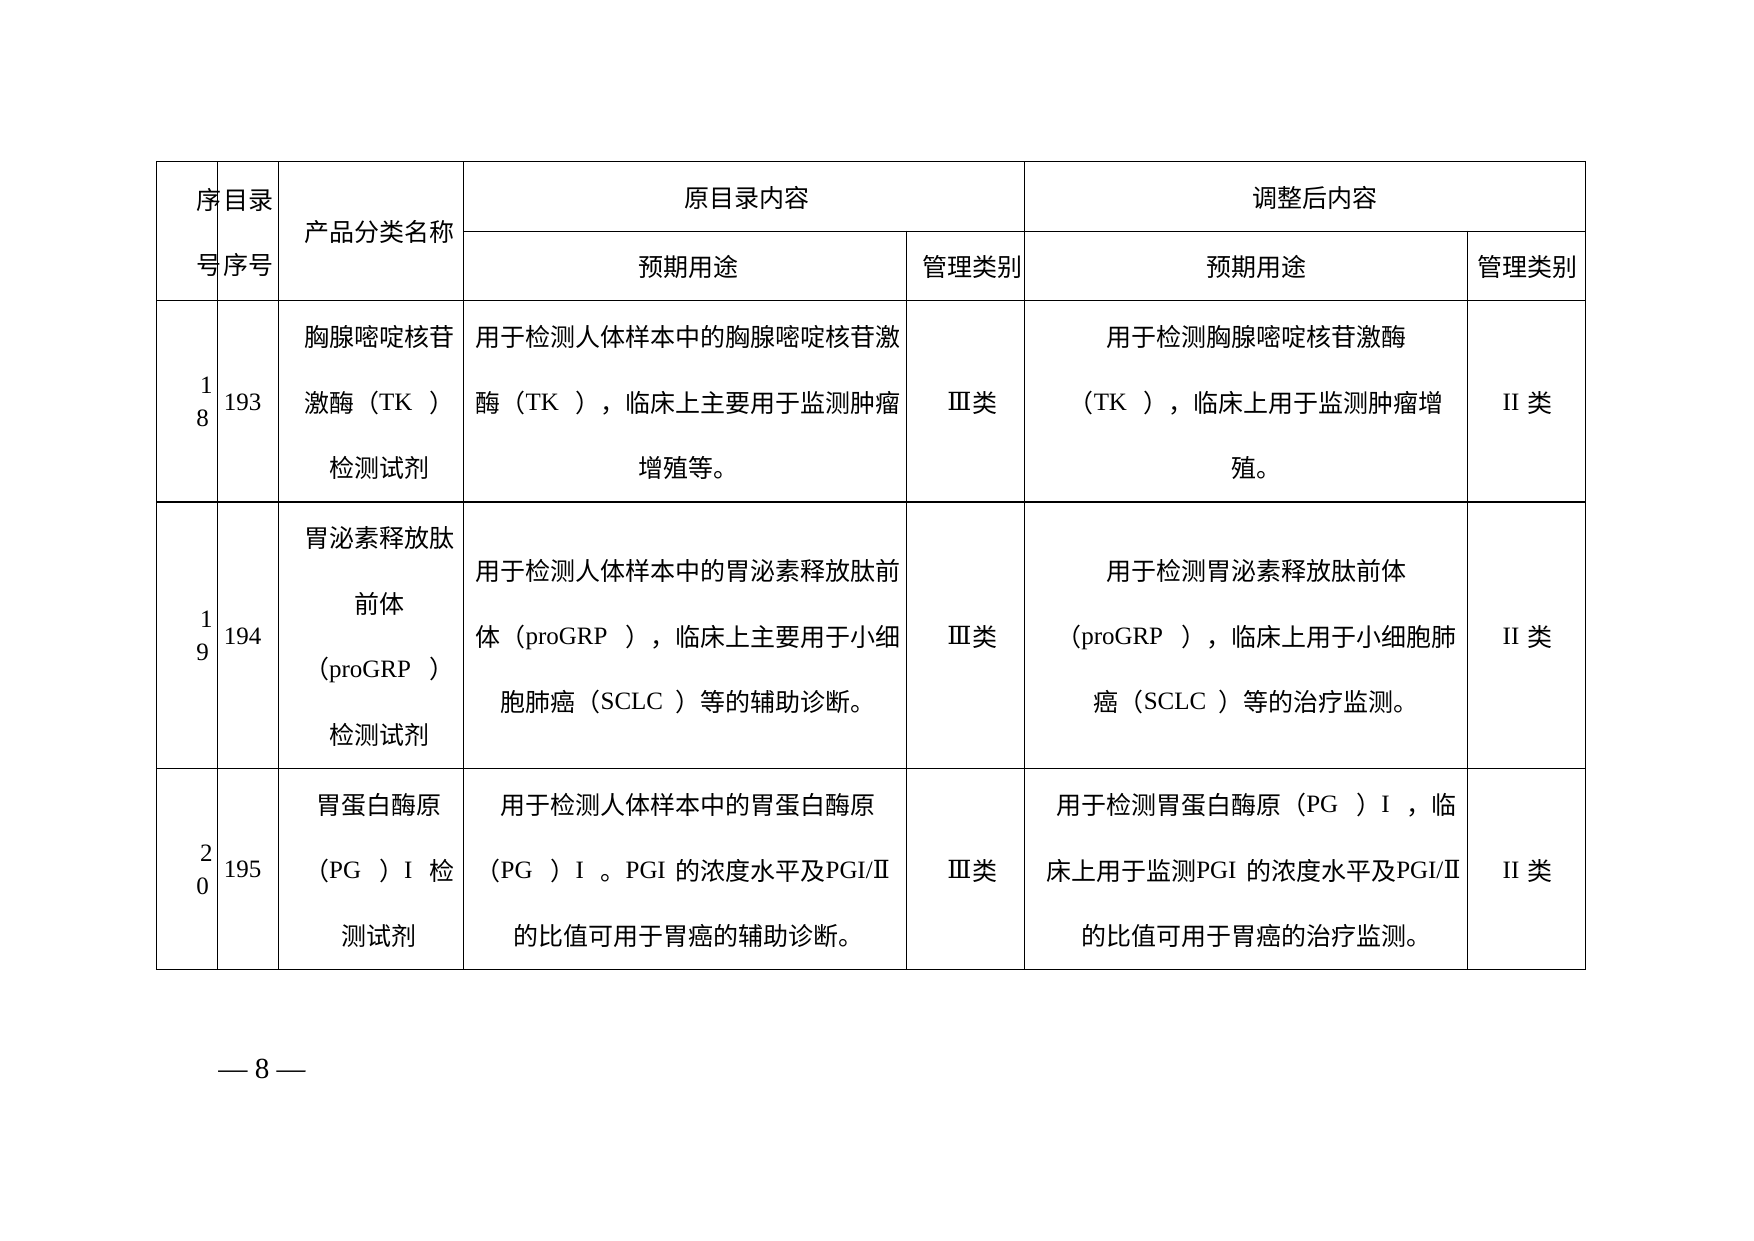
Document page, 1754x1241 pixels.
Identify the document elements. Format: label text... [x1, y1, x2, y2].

table_cell 用于检测人体样本中的胃泌素释放肽前体（proGRP），临床上主要用于小细胞肺癌（SCLC）等的辅助诊断。 [464, 503, 906, 768]
table_cell 19 [157, 503, 217, 768]
table_header 产品分类名称 [279, 162, 463, 300]
table_cell 194 [218, 503, 278, 768]
table_cell 18 [157, 301, 217, 501]
table_cell 用于检测胸腺嘧啶核苷激酶（TK），临床上用于监测肿瘤增殖。 [1025, 301, 1467, 501]
table_cell 管理类别 [1468, 232, 1585, 300]
table_cell 预期用途 [1025, 232, 1467, 300]
table_cell 胸腺嘧啶核苷激酶（TK）检测试剂 [279, 301, 463, 501]
table_cell 193 [218, 301, 278, 501]
table_cell 胃蛋白酶原（PG）I检测试剂 [279, 769, 463, 969]
table_cell 用于检测胃泌素释放肽前体（proGRP），临床上用于小细胞肺癌（SCLC）等的治疗监测。 [1025, 503, 1467, 768]
table_cell 195 [218, 769, 278, 969]
table_header 序号 [157, 162, 217, 300]
table_cell II类 [1468, 503, 1585, 768]
table_cell Ⅲ类 [907, 769, 1024, 969]
table_cell 用于检测人体样本中的胸腺嘧啶核苷激酶（TK），临床上主要用于监测肿瘤增殖等。 [464, 301, 906, 501]
table_cell 胃泌素释放肽前体（proGRP）检测试剂 [279, 503, 463, 768]
table_cell Ⅲ类 [907, 301, 1024, 501]
table_cell Ⅲ类 [907, 503, 1024, 768]
table_header 调整后内容 [1025, 162, 1585, 231]
table_cell 20 [157, 769, 217, 969]
table_cell II类 [1468, 769, 1585, 969]
table_cell 用于检测胃蛋白酶原（PG）I，临床上用于监测PGI的浓度水平及PGI/Ⅱ的比值可用于胃癌的治疗监测。 [1025, 769, 1467, 969]
table_cell 预期用途 [464, 232, 906, 300]
table_header 目录序号 [218, 162, 278, 300]
table_cell 用于检测人体样本中的胃蛋白酶原（PG）I。PGI的浓度水平及PGI/Ⅱ的比值可用于胃癌的辅助诊断。 [464, 769, 906, 969]
table_header 原目录内容 [464, 162, 1024, 231]
table_cell 管理类别 [907, 232, 1024, 300]
table_cell II类 [1468, 301, 1585, 501]
